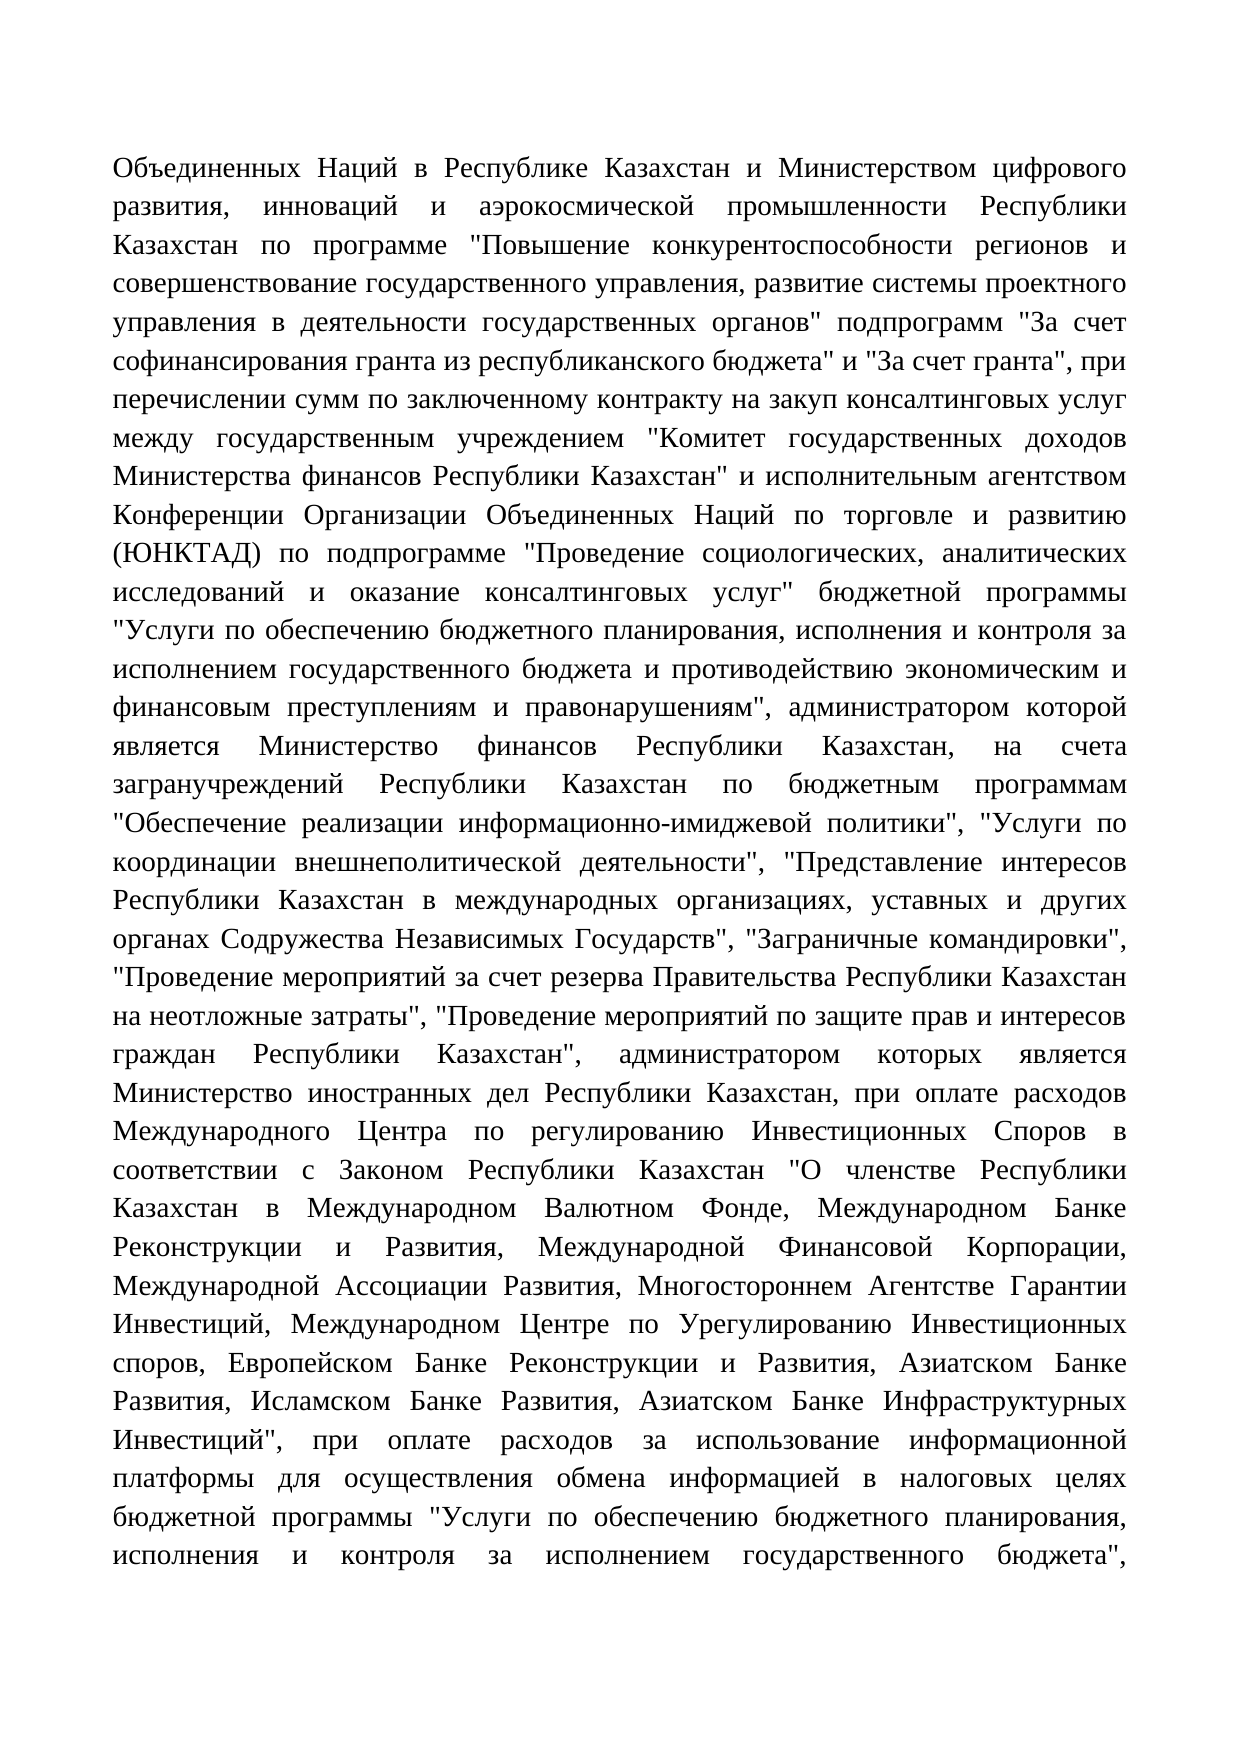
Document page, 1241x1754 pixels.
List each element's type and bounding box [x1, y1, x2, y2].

text [112, 150, 1128, 1571]
